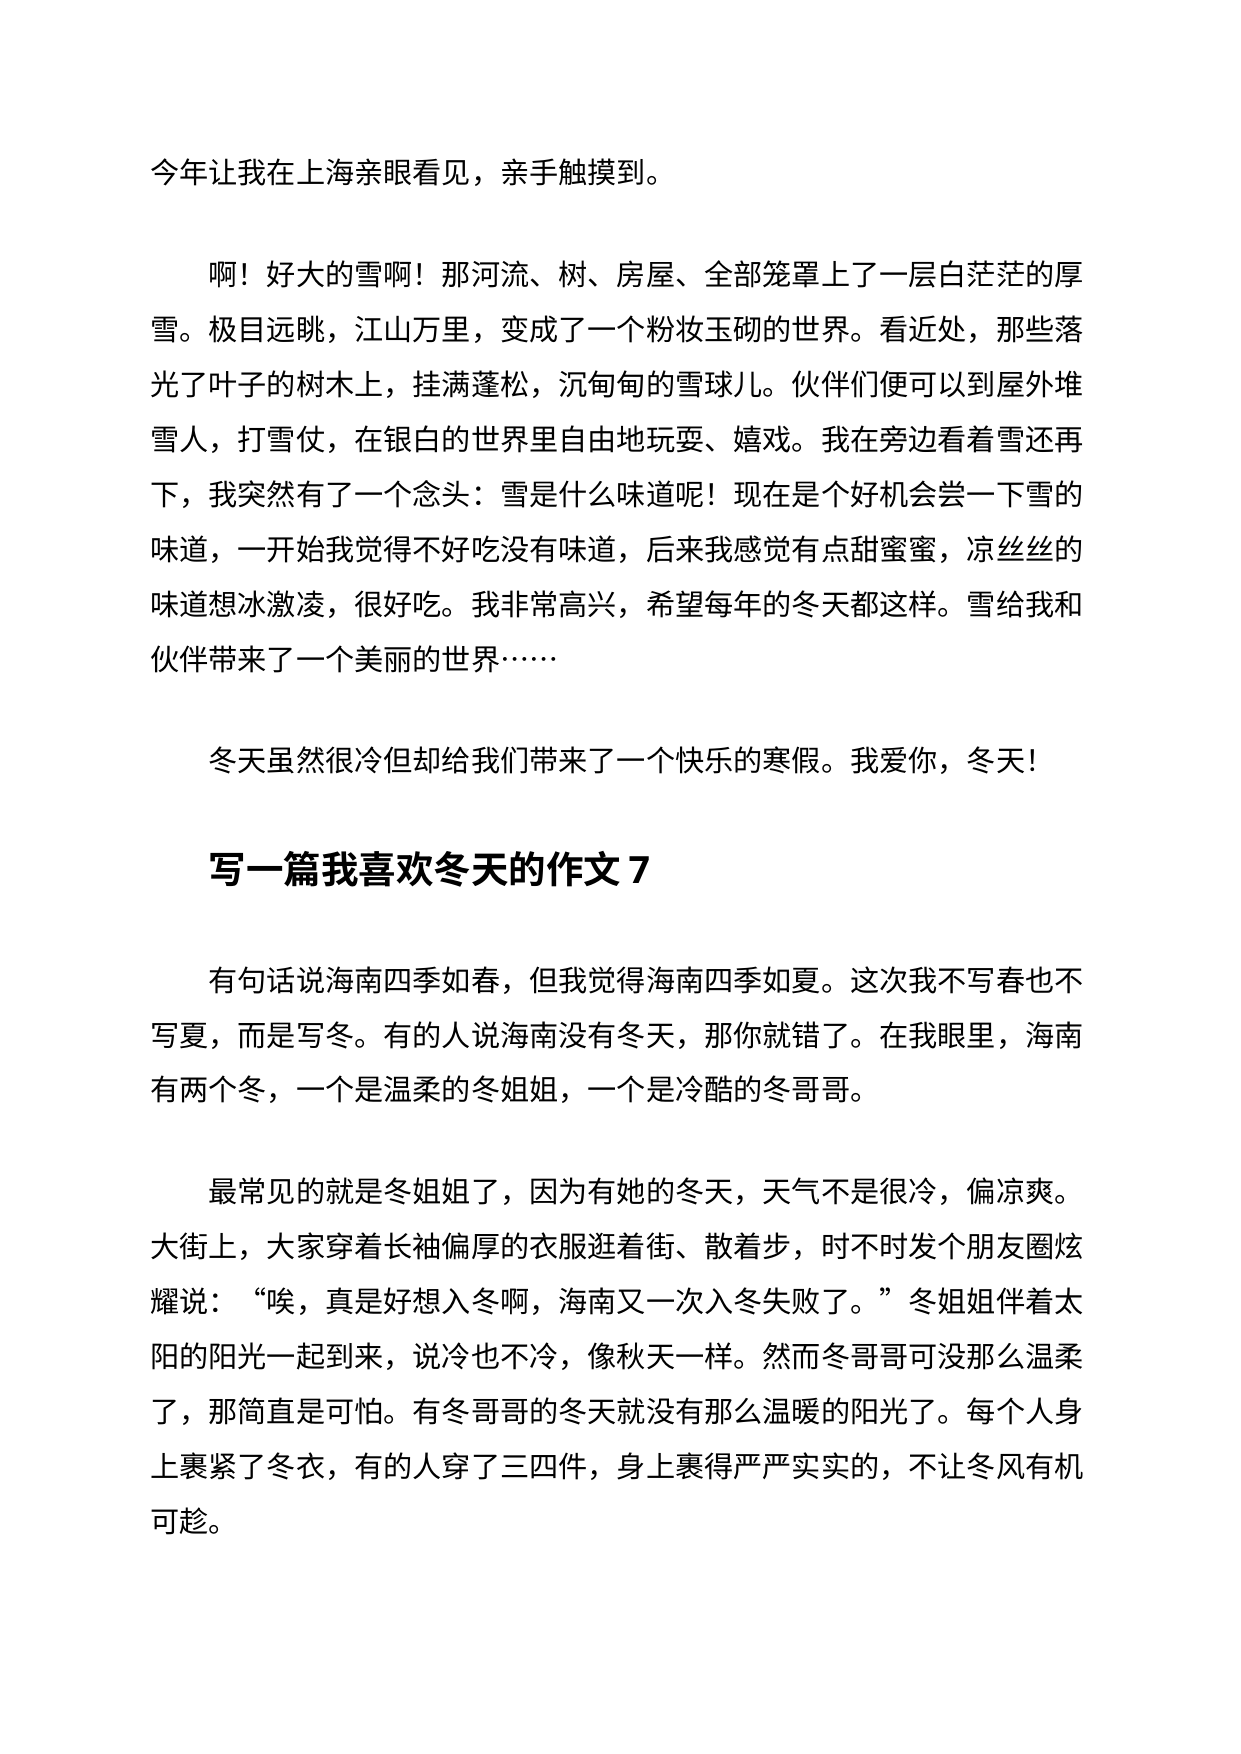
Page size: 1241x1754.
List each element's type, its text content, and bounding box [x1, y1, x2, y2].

text 最常见的就是冬姐姐了，因为有她的冬天，天气不是很冷，偏凉爽。大街上，大家穿着长袖偏厚的衣服逛着街、散着步，时不时发个朋友圈炫耀说：“唉，真是好想入冬啊，海南又一次入冬失败了。”冬姐姐伴着太阳的阳光一起到来，说冷也不冷，像秋天一样。然而冬哥哥可没那么温柔了，那简直是可怕。有冬哥哥的冬天就没有那么温暖的阳光了。每个人身上裹紧了冬衣，有的人穿了三四件，身上裹得严严实实的，不让冬风有机可趁。 [150, 1169, 1090, 1540]
text 冬天虽然很冷但却给我们带来了一个快乐的寒假。我爱你，冬天！ [150, 738, 1090, 780]
text 有句话说海南四季如春，但我觉得海南四季如夏。这次我不写春也不写夏，而是写冬。有的人说海南没有冬天，那你就错了。在我眼里，海南有两个冬，一个是温柔的冬姐姐，一个是冷酷的冬哥哥。 [150, 957, 1090, 1109]
text 啊！好大的雪啊！那河流、树、房屋、全部笼罩上了一层白茫茫的厚雪。极目远眺，江山万里，变成了一个粉妆玉砌的世界。看近处，那些落光了叶子的树木上，挂满蓬松，沉甸甸的雪球儿。伙伴们便可以到屋外堆雪人，打雪仗，在银白的世界里自由地玩耍、嬉戏。我在旁边看着雪还再下，我突然有了一个念头：雪是什么味道呢！现在是个好机会尝一下雪的味道，一开始我觉得不好吃没有味道，后来我感觉有点甜蜜蜜，凉丝丝的味道想冰激凌，很好吃。我非常高兴，希望每年的冬天都这样。雪给我和伙伴带来了一个美丽的世界…… [150, 252, 1090, 678]
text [150, 150, 1090, 192]
text 写一篇我喜欢冬天的作文7 [150, 839, 1090, 894]
